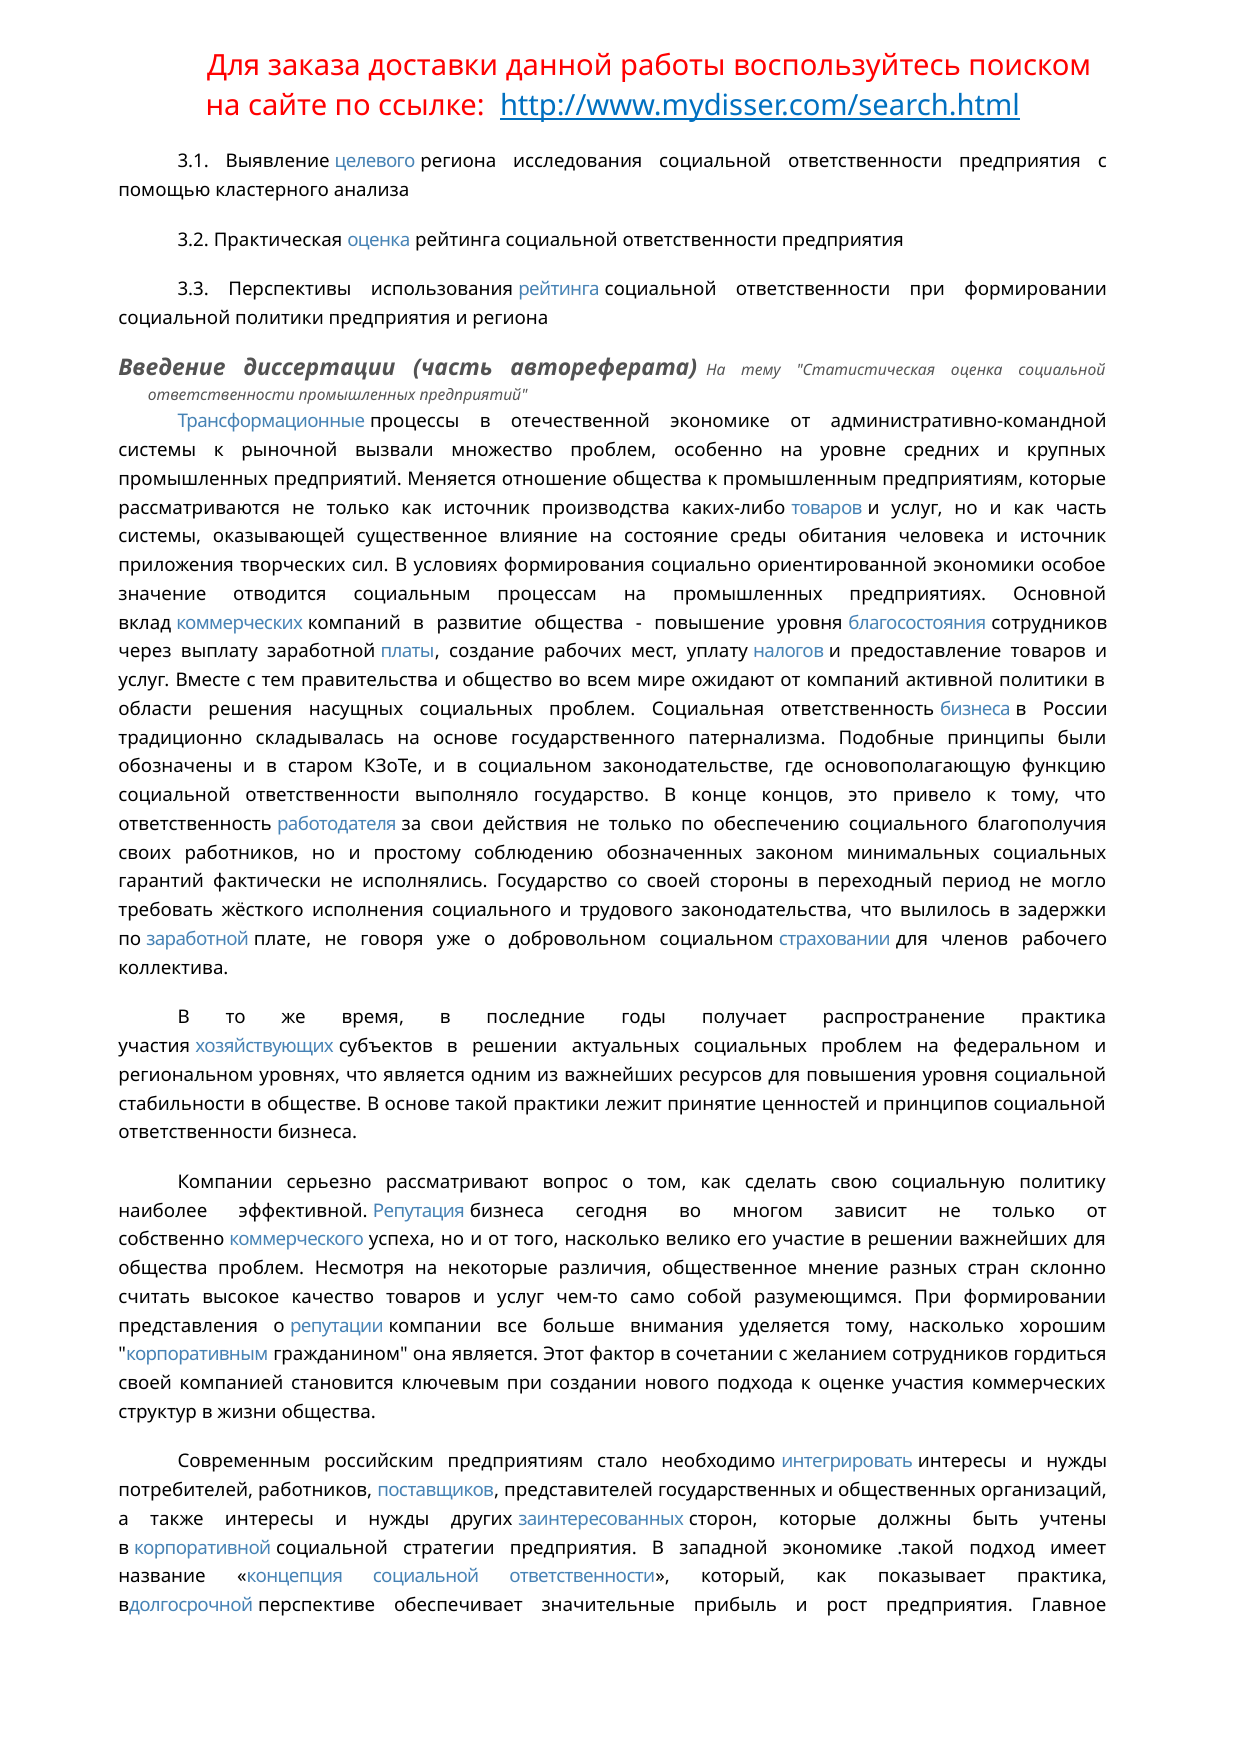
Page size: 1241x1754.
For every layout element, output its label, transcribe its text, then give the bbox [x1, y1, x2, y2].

subtitle Введение диссертации (часть автореферата) На тему "Статистическая оценка социальной ответственности промышленных предприятий" [118, 351, 1107, 404]
